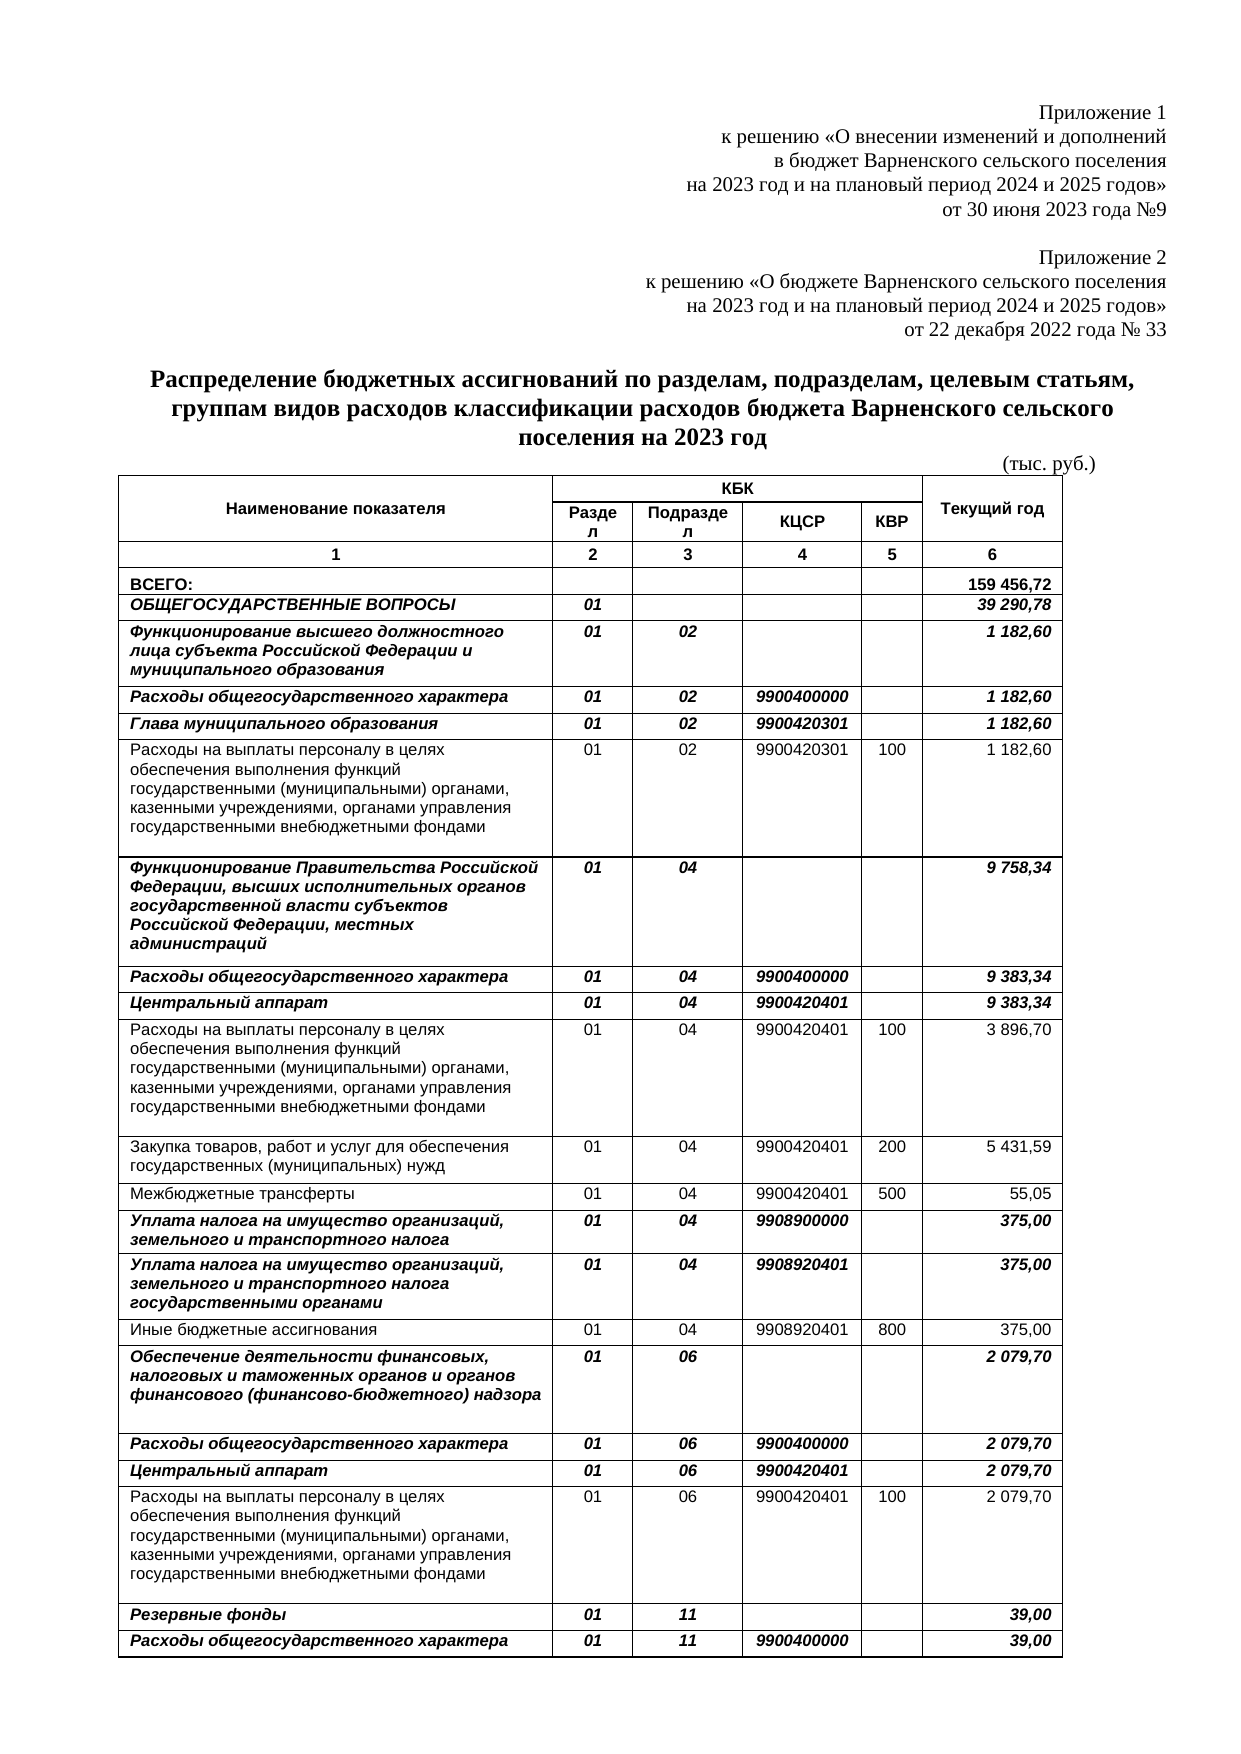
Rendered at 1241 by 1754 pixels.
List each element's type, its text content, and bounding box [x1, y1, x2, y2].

text на 2023 год и на плановый период 2024 и 2025 годов» [118, 293, 1167, 317]
table_cell [862, 568, 922, 594]
table_cell ОБЩЕГОСУДАРСТВЕННЫЕ ВОПРОСЫ [119, 595, 552, 620]
table_cell 01 [553, 1604, 632, 1630]
table_cell КЦСР [743, 503, 861, 541]
table_cell 01 [553, 1020, 632, 1136]
table_cell Центральный аппарат [119, 1461, 552, 1486]
table_cell 01 [553, 1211, 632, 1253]
table_header КБК [553, 476, 922, 501]
table_cell Центральный аппарат [119, 993, 552, 1019]
table_cell 01 [553, 1346, 632, 1433]
table_cell Расходы на выплаты персоналу в целях обеспечения выполнения функций государственными (муниципальными) органами, казенными учреждениями, органами управления государственными внебюджетными фондами [119, 1020, 552, 1136]
table_cell [743, 568, 861, 594]
table_cell [862, 1211, 922, 1253]
table_cell 800 [862, 1320, 922, 1345]
table_cell 9900420401 [743, 1487, 861, 1603]
table_cell 100 [862, 740, 922, 856]
table_cell Расходы на выплаты персоналу в целях обеспечения выполнения функций государственными (муниципальными) органами, казенными учреждениями, органами управления государственными внебюджетными фондами [119, 1487, 552, 1603]
table_cell [862, 714, 922, 739]
table_cell 39,00 [923, 1631, 1062, 1656]
table_cell Расходы общегосударственного характера [119, 967, 552, 992]
table_cell Раздел [553, 503, 632, 541]
text Приложение 1 [118, 100, 1167, 124]
table_cell 9900420401 [743, 1020, 861, 1136]
table_cell Подраздел [633, 503, 742, 541]
table_cell 39 290,78 [923, 595, 1062, 620]
table_cell [862, 621, 922, 686]
text на 2023 год и на плановый период 2024 и 2025 годов» [118, 172, 1167, 196]
table_cell Уплата налога на имущество организаций, земельного и транспортного налога [119, 1211, 552, 1253]
table_cell 04 [633, 967, 742, 992]
table_cell Функционирование высшего должностного лица субъекта Российской Федерации и муниципального образования [119, 621, 552, 686]
table_cell Расходы общегосударственного характера [119, 1434, 552, 1459]
table_cell 01 [553, 858, 632, 966]
table_cell 01 [553, 1434, 632, 1459]
table_cell 04 [633, 1320, 742, 1345]
table_cell 9900420401 [743, 1184, 861, 1209]
table_cell 375,00 [923, 1254, 1062, 1319]
table_cell 01 [553, 1320, 632, 1345]
table_cell 1 182,60 [923, 740, 1062, 856]
table_cell [743, 858, 861, 966]
table_cell 100 [862, 1487, 922, 1603]
table_cell 9 383,34 [923, 967, 1062, 992]
table_cell 9900400000 [743, 687, 861, 713]
table_cell 159 456,72 [923, 568, 1062, 594]
table_cell 9900420401 [743, 1461, 861, 1486]
table_cell 2 079,70 [923, 1434, 1062, 1459]
table_cell 01 [553, 595, 632, 620]
table_cell Расходы общегосударственного характера [119, 1631, 552, 1656]
table_cell [862, 967, 922, 992]
table_cell 200 [862, 1137, 922, 1183]
table_cell 1 [119, 542, 552, 567]
table_cell 01 [553, 1487, 632, 1603]
table_cell 9900420401 [743, 1137, 861, 1183]
table_cell [633, 568, 742, 594]
table_header Текущий год [923, 476, 1062, 541]
text от 30 июня 2023 года №9 [118, 196, 1167, 221]
table_cell 02 [633, 621, 742, 686]
table_cell 375,00 [923, 1211, 1062, 1253]
table_cell [862, 1604, 922, 1630]
table_cell 9 758,34 [923, 858, 1062, 966]
table_cell Функционирование Правительства Российской Федерации, высших исполнительных органов государственной власти субъектов Российской Федерации, местных администраций [119, 858, 552, 966]
table_cell Закупка товаров, работ и услуг для обеспечения государственных (муниципальных) нужд [119, 1137, 552, 1183]
table_cell 01 [553, 740, 632, 856]
table_cell 04 [633, 993, 742, 1019]
table_cell 02 [633, 740, 742, 856]
table_cell [862, 1461, 922, 1486]
table_cell 06 [633, 1461, 742, 1486]
text к решению «О внесении изменений и дополнений [118, 124, 1167, 148]
table_cell 01 [553, 1137, 632, 1183]
table_cell 9 383,34 [923, 993, 1062, 1019]
text (тыс. руб.) [118, 451, 1167, 475]
table_cell 04 [633, 1184, 742, 1209]
table_cell 04 [633, 1137, 742, 1183]
table_cell 01 [553, 1254, 632, 1319]
table_cell 11 [633, 1631, 742, 1656]
table_cell Расходы на выплаты персоналу в целях обеспечения выполнения функций государственными (муниципальными) органами, казенными учреждениями, органами управления государственными внебюджетными фондами [119, 740, 552, 856]
table_cell 9908920401 [743, 1254, 861, 1319]
table_cell [633, 595, 742, 620]
table_cell 2 079,70 [923, 1346, 1062, 1433]
table_cell [862, 1434, 922, 1459]
table_cell 100 [862, 1020, 922, 1136]
table_cell 01 [553, 621, 632, 686]
table_cell Расходы общегосударственного характера [119, 687, 552, 713]
table_cell [743, 1346, 861, 1433]
table_cell 1 182,60 [923, 687, 1062, 713]
table_cell 2 079,70 [923, 1461, 1062, 1486]
table_cell 01 [553, 1631, 632, 1656]
table_cell Резервные фонды [119, 1604, 552, 1630]
text Приложение 2 [118, 244, 1167, 269]
table_cell 01 [553, 1184, 632, 1209]
text в бюджет Варненского сельского поселения [118, 148, 1167, 172]
table_cell 9900400000 [743, 967, 861, 992]
table_cell Иные бюджетные ассигнования [119, 1320, 552, 1345]
table_cell 3 896,70 [923, 1020, 1062, 1136]
table_cell 2 [553, 542, 632, 567]
table_cell 9908900000 [743, 1211, 861, 1253]
table_cell 1 182,60 [923, 714, 1062, 739]
table_cell [862, 1346, 922, 1433]
table_cell 04 [633, 858, 742, 966]
table_cell 02 [633, 714, 742, 739]
table_cell [743, 595, 861, 620]
table_cell 01 [553, 967, 632, 992]
table_cell 3 [633, 542, 742, 567]
table_cell 9900400000 [743, 1434, 861, 1459]
table_cell 04 [633, 1020, 742, 1136]
table_cell [862, 687, 922, 713]
table_cell [862, 993, 922, 1019]
table_cell 06 [633, 1487, 742, 1603]
table_cell 9908920401 [743, 1320, 861, 1345]
table_cell [553, 568, 632, 594]
table_cell 11 [633, 1604, 742, 1630]
table_cell 02 [633, 687, 742, 713]
table_cell КВР [862, 503, 922, 541]
table_cell 6 [923, 542, 1062, 567]
table_cell 500 [862, 1184, 922, 1209]
table_cell 9900420401 [743, 993, 861, 1019]
table_cell 375,00 [923, 1320, 1062, 1345]
table_cell 01 [553, 714, 632, 739]
table_cell 01 [553, 993, 632, 1019]
table_cell 04 [633, 1254, 742, 1319]
table_cell 04 [633, 1211, 742, 1253]
table_cell [743, 621, 861, 686]
table_cell ВСЕГО: [119, 568, 552, 594]
table_cell [862, 1254, 922, 1319]
table_cell [862, 858, 922, 966]
table_cell 9900420301 [743, 714, 861, 739]
table_cell 9900400000 [743, 1631, 861, 1656]
table_cell 01 [553, 1461, 632, 1486]
table_cell [743, 1604, 861, 1630]
table_cell 2 079,70 [923, 1487, 1062, 1603]
table_cell 01 [553, 687, 632, 713]
table_cell 39,00 [923, 1604, 1062, 1630]
table_cell 4 [743, 542, 861, 567]
table_cell 9900420301 [743, 740, 861, 856]
text Распределение бюджетных ассигнований по разделам, подразделам, целевым статьям, группам видов расходов классификации расходов бюджета Варненского сельского поселения на 2023 год [118, 364, 1167, 451]
table_cell 5 [862, 542, 922, 567]
table_cell Уплата налога на имущество организаций, земельного и транспортного налога государственными органами [119, 1254, 552, 1319]
table_cell Обеспечение деятельности финансовых, налоговых и таможенных органов и органов финансового (финансово-бюджетного) надзора [119, 1346, 552, 1433]
table_cell 06 [633, 1346, 742, 1433]
table_header Наименование показателя [119, 476, 552, 541]
table_cell Глава муниципального образования [119, 714, 552, 739]
table_cell 1 182,60 [923, 621, 1062, 686]
table_cell 06 [633, 1434, 742, 1459]
table_cell Межбюджетные трансферты [119, 1184, 552, 1209]
table_cell 5 431,59 [923, 1137, 1062, 1183]
table_cell 55,05 [923, 1184, 1062, 1209]
table_cell [862, 1631, 922, 1656]
text от 22 декабря 2022 года № 33 [118, 317, 1167, 341]
text к решению «О бюджете Варненского сельского поселения [118, 269, 1167, 293]
table_cell [862, 595, 922, 620]
